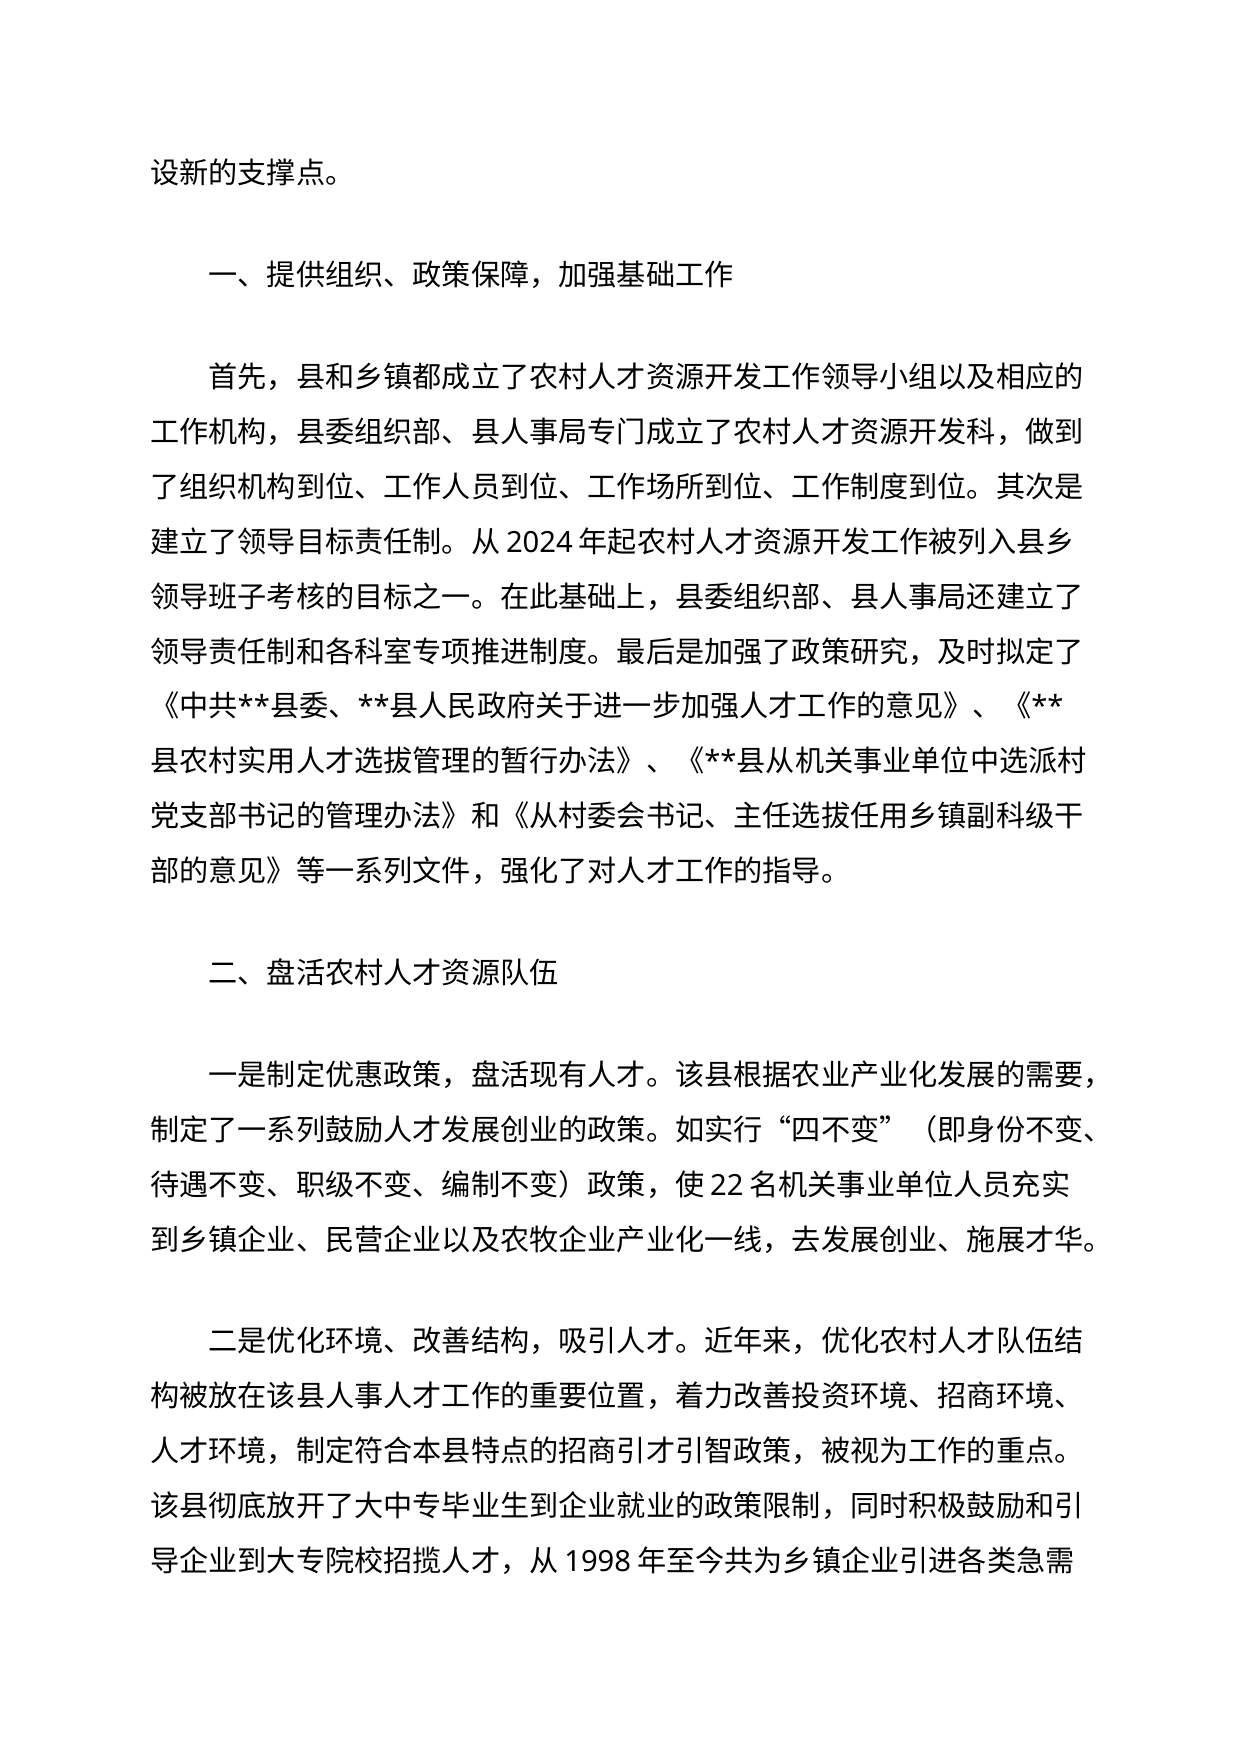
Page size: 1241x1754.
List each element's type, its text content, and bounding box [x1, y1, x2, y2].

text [150, 1318, 1090, 1580]
text 一、提供组织、政策保障，加强基础工作 [150, 252, 1090, 294]
text 二、盘活农村人才资源队伍 [150, 950, 1090, 992]
text 一是制定优惠政策，盘活现有人才。该县根据农业产业化发展的需要，制定了一系列鼓励人才发展创业的政策。如实行“四不变”（即身份不变、待遇不变、职级不变、编制不变）政策，使22名机关事业单位人员充实到乡镇企业、民营企业以及农牧企业产业化一线，去发展创业、施展才华。 [150, 1051, 1090, 1258]
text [150, 150, 1090, 192]
text 首先，县和乡镇都成立了农村人才资源开发工作领导小组以及相应的工作机构，县委组织部、县人事局专门成立了农村人才资源开发科，做到了组织机构到位、工作人员到位、工作场所到位、工作制度到位。其次是建立了领导目标责任制。从2024年起农村人才资源开发工作被列入县乡领导班子考核的目标之一。在此基础上，县委组织部、县人事局还建立了领导责任制和各科室专项推进制度。最后是加强了政策研究，及时拟定了《中共**县委、**县人民政府关于进一步加强人才工作的意见》、《**县农村实用人才选拔管理的暂行办法》、《**县从机关事业单位中选派村党支部书记的管理办法》和《从村委会书记、主任选拔任用乡镇副科级干部的意见》等一系列文件，强化了对人才工作的指导。 [150, 353, 1090, 890]
